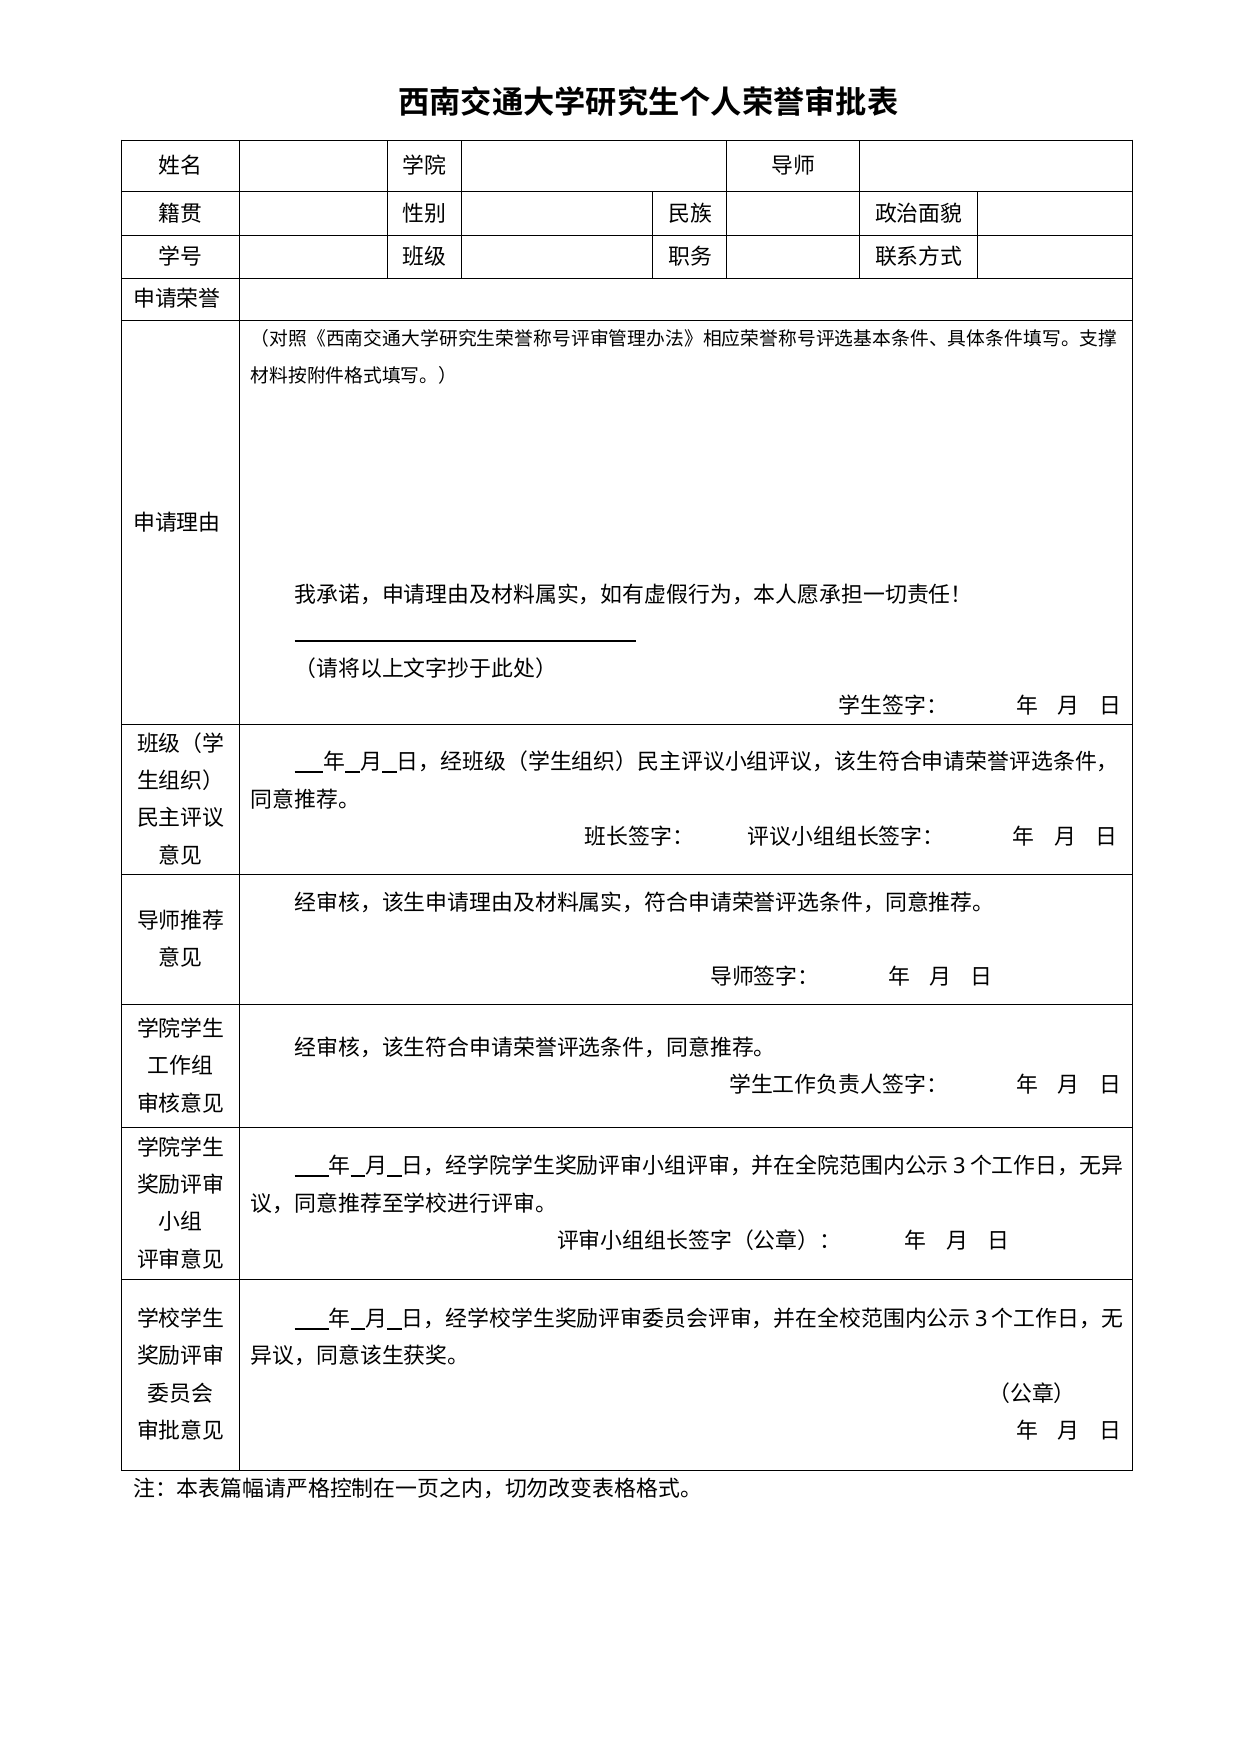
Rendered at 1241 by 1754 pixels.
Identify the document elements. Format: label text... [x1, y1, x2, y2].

table_cell 班级 [388, 236, 461, 277]
table_cell [727, 236, 859, 277]
table_cell 性别 [388, 192, 461, 235]
table_cell [462, 236, 652, 277]
table_cell [240, 279, 1132, 320]
table_cell 学院学生奖励评审小组 评审意见 [122, 1128, 239, 1279]
table_header [240, 141, 387, 191]
table_cell 申请荣誉 [122, 279, 239, 320]
table_header 姓名 [122, 141, 239, 191]
table_cell 班级（学生组织）民主评议意见 [122, 725, 239, 873]
table_cell （对照《西南交通大学研究生荣誉称号评审管理办法》相应荣誉称号评选基本条件、具体条件填写。支撑材料按附件格式填写。） 我承诺，申请理由及材料属实，如有虚假行为，本人愿承担一切责任！ （请将以上文字抄于此处） 学生签字： 年 月 日 [240, 321, 1132, 724]
table_cell 籍贯 [122, 192, 239, 235]
table_cell 经审核，该生符合申请荣誉评选条件，同意推荐。 学生工作负责人签字： 年 月 日 [240, 1005, 1132, 1127]
table_cell 申请理由 [122, 321, 239, 724]
table_header 学院 [388, 141, 461, 191]
table_cell 联系方式 [860, 236, 977, 277]
table_cell 学号 [122, 236, 239, 277]
table_cell 年 月 日，经班级（学生组织）民主评议小组评议，该生符合申请荣誉评选条件，同意推荐。 班长签字： 评议小组组长签字： 年 月 日 [240, 725, 1132, 873]
table_cell 导师推荐意见 [122, 875, 239, 1004]
table_cell 经审核，该生申请理由及材料属实，符合申请荣誉评选条件，同意推荐。 导师签字： 年 月 日 [240, 875, 1132, 1004]
text 注：本表篇幅请严格控制在一页之内，切勿改变表格格式。 [133, 1471, 1208, 1503]
table_cell [240, 236, 387, 277]
table_header [462, 141, 726, 191]
text 西南交通大学研究生个人荣誉审批表 [88, 68, 1208, 133]
table_cell [727, 192, 859, 235]
table_cell 学院学生工作组 审核意见 [122, 1005, 239, 1127]
table_cell 学校学生奖励评审委员会 审批意见 [122, 1280, 239, 1470]
table_header 导师 [727, 141, 859, 191]
table_cell [240, 192, 387, 235]
table_cell [462, 192, 652, 235]
table_cell 年 月 日，经学校学生奖励评审委员会评审，并在全校范围内公示3个工作日，无异议，‎同意该生获奖。 （公章） 年 月 日 [240, 1280, 1132, 1470]
table_cell [978, 192, 1132, 235]
table_cell 政治面貌 [860, 192, 977, 235]
table_cell 职务 [653, 236, 726, 277]
table_header [860, 141, 1132, 191]
table_cell 民族 [653, 192, 726, 235]
table_cell [978, 236, 1132, 277]
table_cell 年 月 日，经学院学生奖励评审小组评审，并在全院范围内公示3个工作日，无异议，‎同意推荐至学校进行评审。 评审小组组长签字（公章）： 年 月 日 [240, 1128, 1132, 1279]
